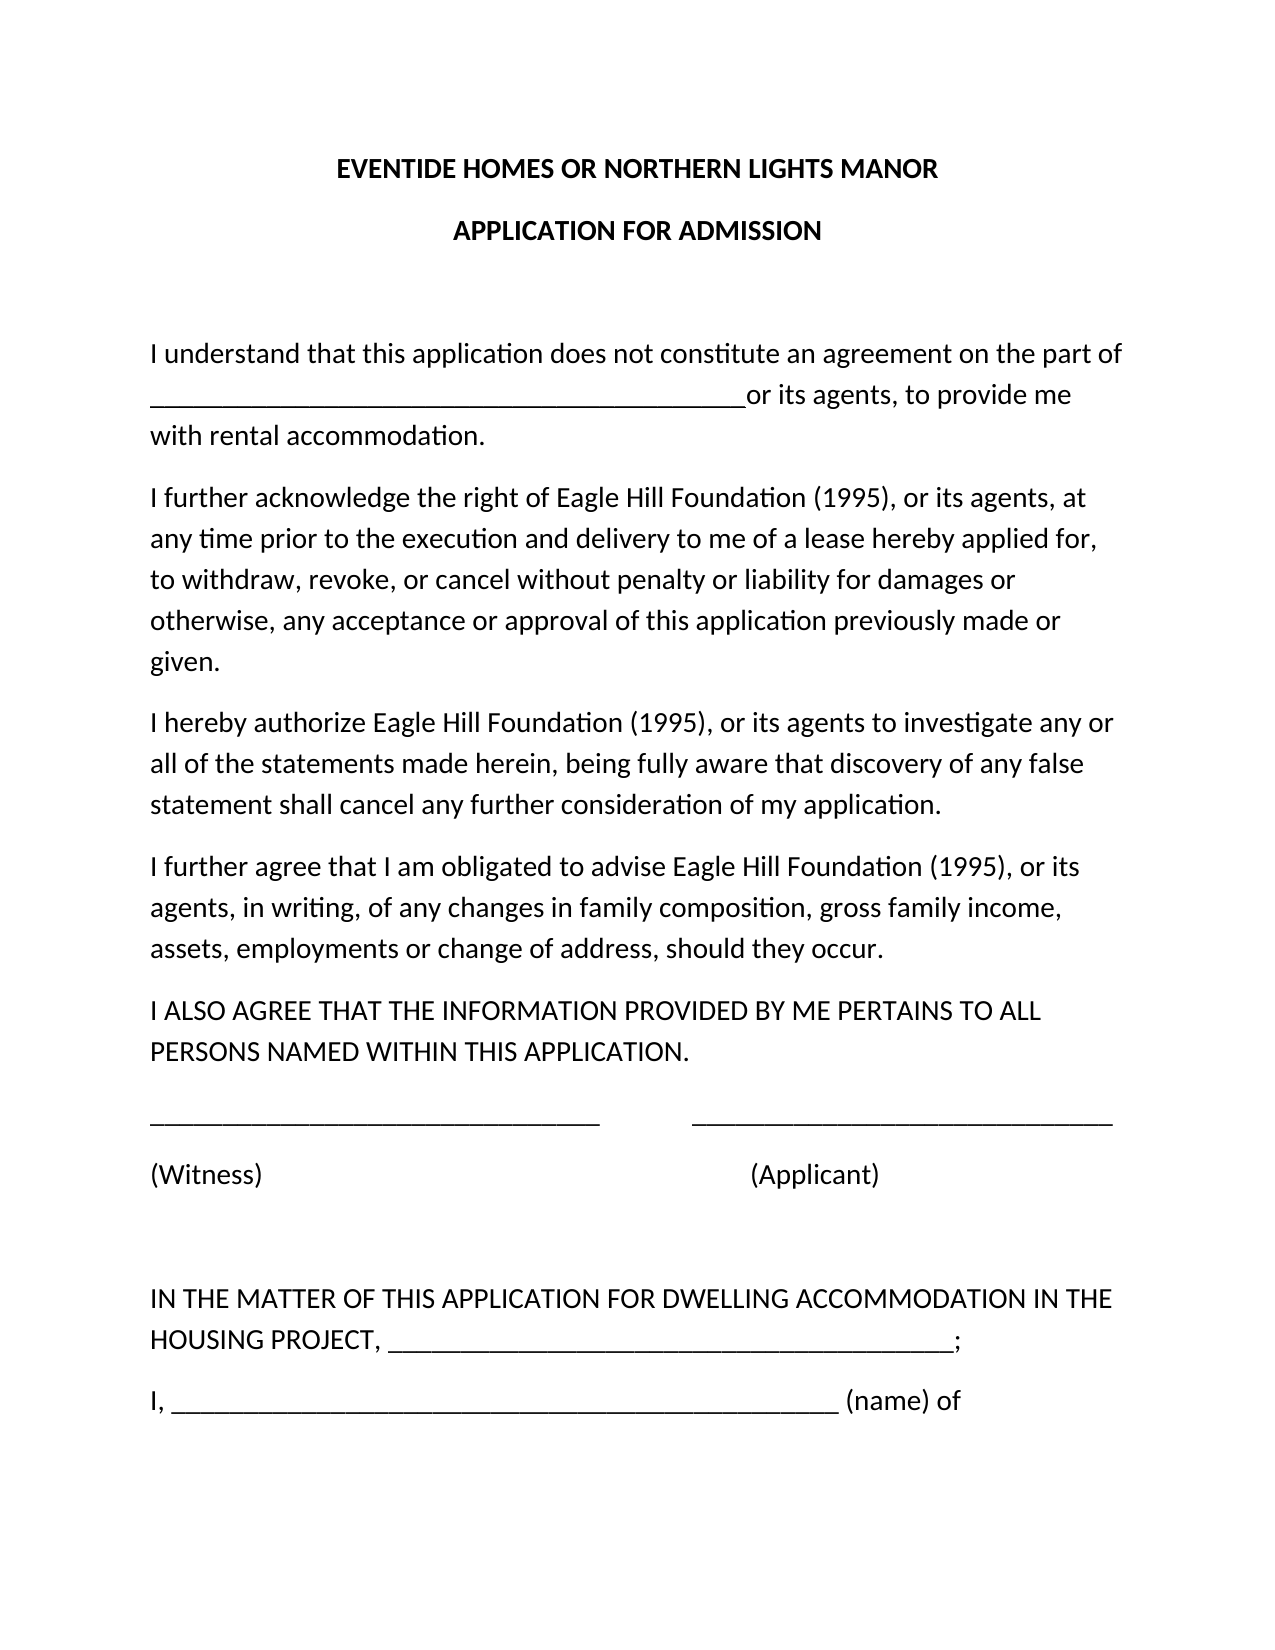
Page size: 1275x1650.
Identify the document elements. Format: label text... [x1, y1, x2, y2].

text I hereby authorize Eagle Hill Foundation (1995), or its agents to investigate any or all of the statements made herein, being fully aware that discovery of any false statement shall cancel any further consideration of my application. [150, 704, 1125, 822]
text I understand that this application does not constitute an agreement on the part of _________________________________________or its agents, to provide me with rental accommodation. [150, 335, 1125, 453]
text (Witness) (Applicant) [150, 1156, 1125, 1192]
text I ALSO AGREE THAT THE INFORMATION PROVIDED BY ME PERTAINS TO ALL PERSONS NAMED WITHIN THIS APPLICATION. [150, 992, 1125, 1068]
text EVENTIDE HOMES OR NORTHERN LIGHTS MANOR [150, 150, 1125, 186]
text _______________________________ _____________________________ [150, 1094, 1125, 1130]
text I, ______________________________________________ (name) of [150, 1382, 1125, 1418]
text I further agree that I am obligated to advise Eagle Hill Foundation (1995), or its agents, in writing, of any changes in family composition, gross family income, assets, employments or change of address, should they occur. [150, 848, 1125, 966]
text IN THE MATTER OF THIS APPLICATION FOR DWELLING ACCOMMODATION IN THE HOUSING PROJECT, _______________________________________; [150, 1280, 1125, 1356]
text I further acknowledge the right of Eagle Hill Foundation (1995), or its agents, at any time prior to the execution and delivery to me of a lease hereby applied for, to withdraw, revoke, or cancel without penalty or liability for damages or otherwise, any acceptance or approval of this application previously made or given. [150, 479, 1125, 678]
text APPLICATION FOR ADMISSION [150, 212, 1125, 247]
